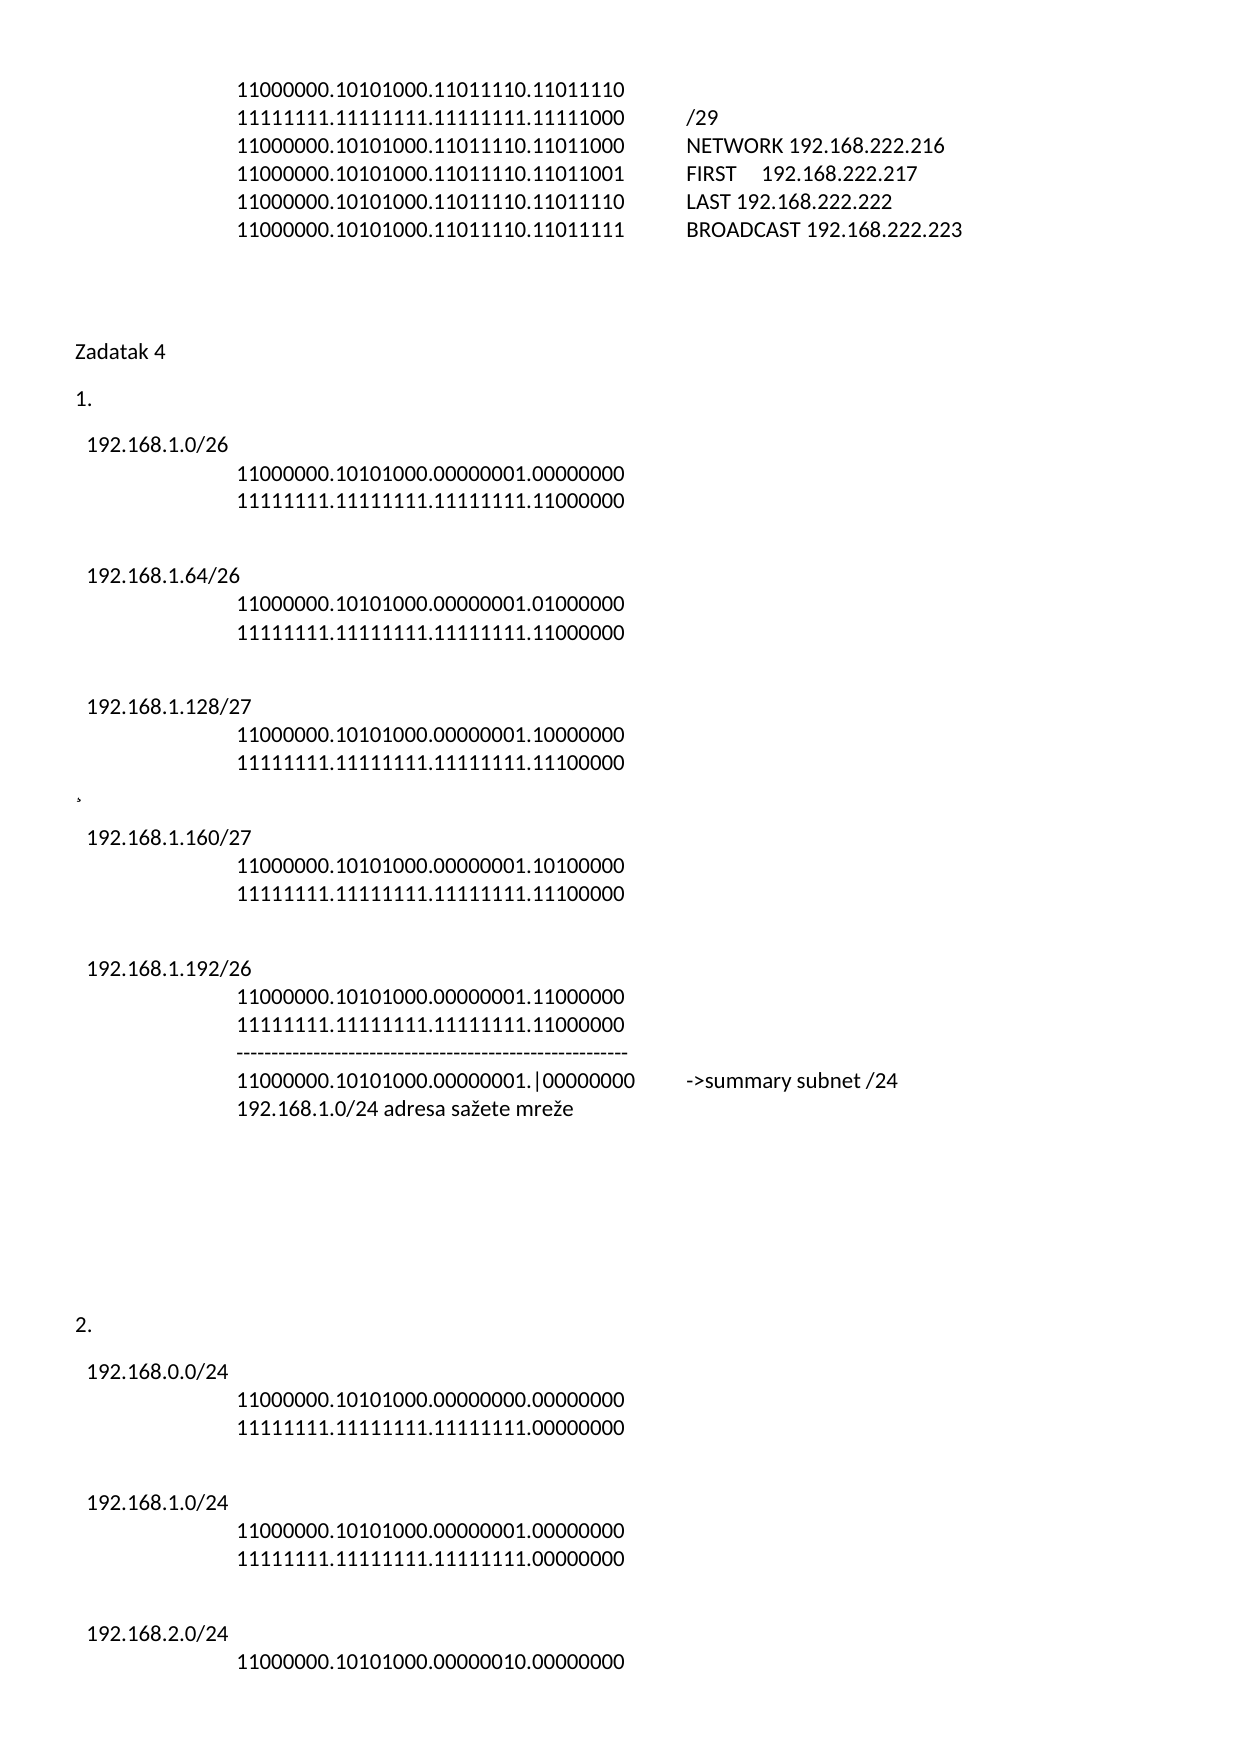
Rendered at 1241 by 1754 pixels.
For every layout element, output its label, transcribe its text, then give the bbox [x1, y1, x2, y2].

table_header 192.168.1.0/26 [75, 431, 1164, 459]
table_header 11000000.10101000.11011110.11011110 [75, 75, 1164, 103]
table_cell 11000000.10101000.11011110.11011001 FIRST 192.168.222.217 [75, 159, 1164, 187]
table_cell 11000000.10101000.00000001.11000000 [75, 983, 1164, 1010]
table_cell 11000000.10101000.11011110.11011111 BROADCAST 192.168.222.223 [75, 215, 1164, 243]
table_header 192.168.1.0/24 [75, 1488, 1164, 1516]
table_cell 11000000.10101000.00000001.10100000 [75, 851, 1164, 879]
table_cell 11000000.10101000.00000001.|00000000 ->summary subnet /24 [75, 1066, 1164, 1094]
table_cell 11111111.11111111.11111111.11000000 [75, 1010, 1164, 1038]
table_cell 11111111.11111111.11111111.11111000 /29 [75, 103, 1164, 131]
text 2. [75, 1310, 1165, 1338]
table_cell 11000000.10101000.11011110.11011000 NETWORK 192.168.222.216 [75, 131, 1164, 159]
table_header 192.168.1.64/26 [75, 562, 1164, 589]
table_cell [75, 1544, 1164, 1572]
text Zadatak 4 [75, 337, 1165, 365]
table_header 192.168.1.160/27 [75, 824, 1164, 851]
table_cell 11000000.10101000.00000010.00000000 [75, 1647, 1164, 1675]
table_cell 11111111.11111111.11111111.11100000 [75, 749, 1164, 777]
table_header 192.168.1.128/27 [75, 693, 1164, 721]
table_cell 11111111.11111111.11111111.11000000 [75, 487, 1164, 515]
text 1. [75, 384, 1165, 412]
table_cell 11000000.10101000.00000001.01000000 [75, 590, 1164, 618]
table_cell 11000000.10101000.00000001.10000000 [75, 721, 1164, 748]
table_cell 192.168.1.0/24 adresa sažete mreže [75, 1095, 1164, 1122]
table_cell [75, 187, 1164, 215]
table_cell 11111111.11111111.11111111.11100000 [75, 880, 1164, 907]
table_cell 11111111.11111111.11111111.11000000 [75, 618, 1164, 646]
table_cell 11000000.10101000.00000000.00000000 [75, 1385, 1164, 1413]
table_cell -------------------------------------------------------- [75, 1039, 1164, 1066]
table_cell 11000000.10101000.00000001.00000000 [75, 1516, 1164, 1544]
table_header 192.168.1.192/26 [75, 954, 1164, 982]
table_cell 11111111.11111111.11111111.00000000 [75, 1413, 1164, 1441]
text ¸ [75, 777, 1165, 804]
table_header 192.168.2.0/24 [75, 1619, 1164, 1647]
table_cell 11000000.10101000.00000001.00000000 [75, 459, 1164, 487]
table_header 192.168.0.0/24 [75, 1357, 1164, 1385]
